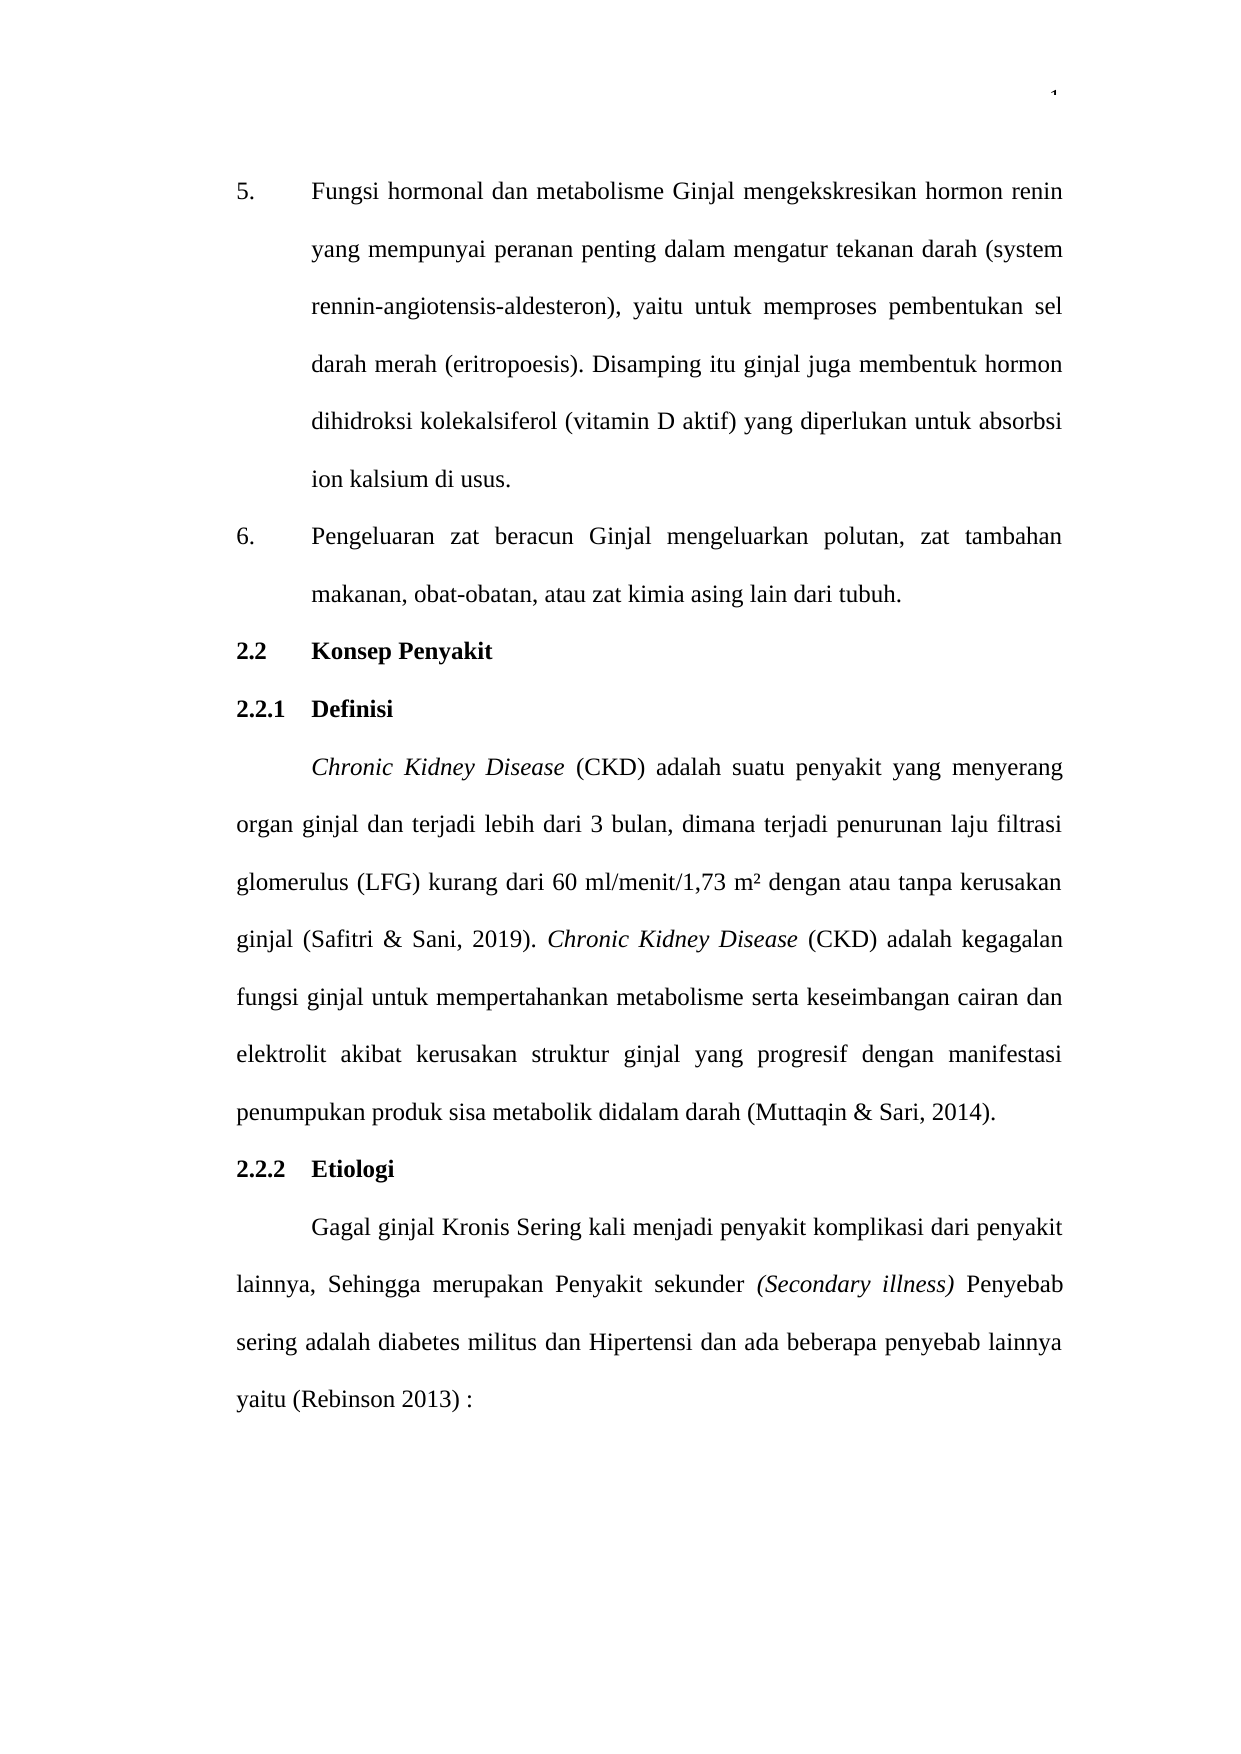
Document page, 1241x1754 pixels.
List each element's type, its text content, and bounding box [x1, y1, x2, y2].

text Chronic Kidney Disease (CKD) adalah suatu penyakit yang menyerang organ ginjal dan terjadi lebih dari 3 bulan, dimana terjadi penurunan laju filtrasi glomerulus (LFG) kurang dari 60 ml/menit/1,73 m² dengan atau tanpa kerusakan ginjal (Safitri & Sani, 2019). Chronic Kidney Disease (CKD) adalah kegagalan fungsi ginjal untuk mempertahankan metabolisme serta keseimbangan cairan dan elektrolit akibat kerusakan struktur ginjal yang progresif dengan manifestasi penumpukan produk sisa metabolik didalam darah (Muttaqin & Sari, 2014). [236, 752, 1063, 1126]
list Fungsi hormonal dan metabolisme Ginjal mengekskresikan hormon renin yang mempunyai peranan penting dalam mengatur tekanan darah (system rennin-angiotensis-aldesteron), yaitu untuk memproses pembentukan sel darah merah (eritropoesis). Disamping itu ginjal juga membentuk hormon dihidroksi kolekalsiferol (vitamin D aktif) yang diperlukan untuk absorbsi ion kalsium di usus. [236, 176, 1063, 492]
subtitle Konsep Penyakit [236, 636, 1217, 665]
subtitle Definisi [236, 694, 1217, 722]
text Gagal ginjal Kronis Sering kali menjadi penyakit komplikasi dari penyakit lainnya, Sehingga merupakan Penyakit sekunder (Secondary illness) Penyebab sering adalah diabetes militus dan Hipertensi dan ada beberapa penyebab lainnya yaitu (Rebinson 2013) : [236, 1212, 1063, 1413]
list Pengeluaran zat beracun Ginjal mengeluarkan polutan, zat tambahan makanan, obat-obatan, atau zat kimia asing lain dari tubuh. [236, 521, 1063, 607]
subtitle Etiologi [236, 1154, 1217, 1183]
